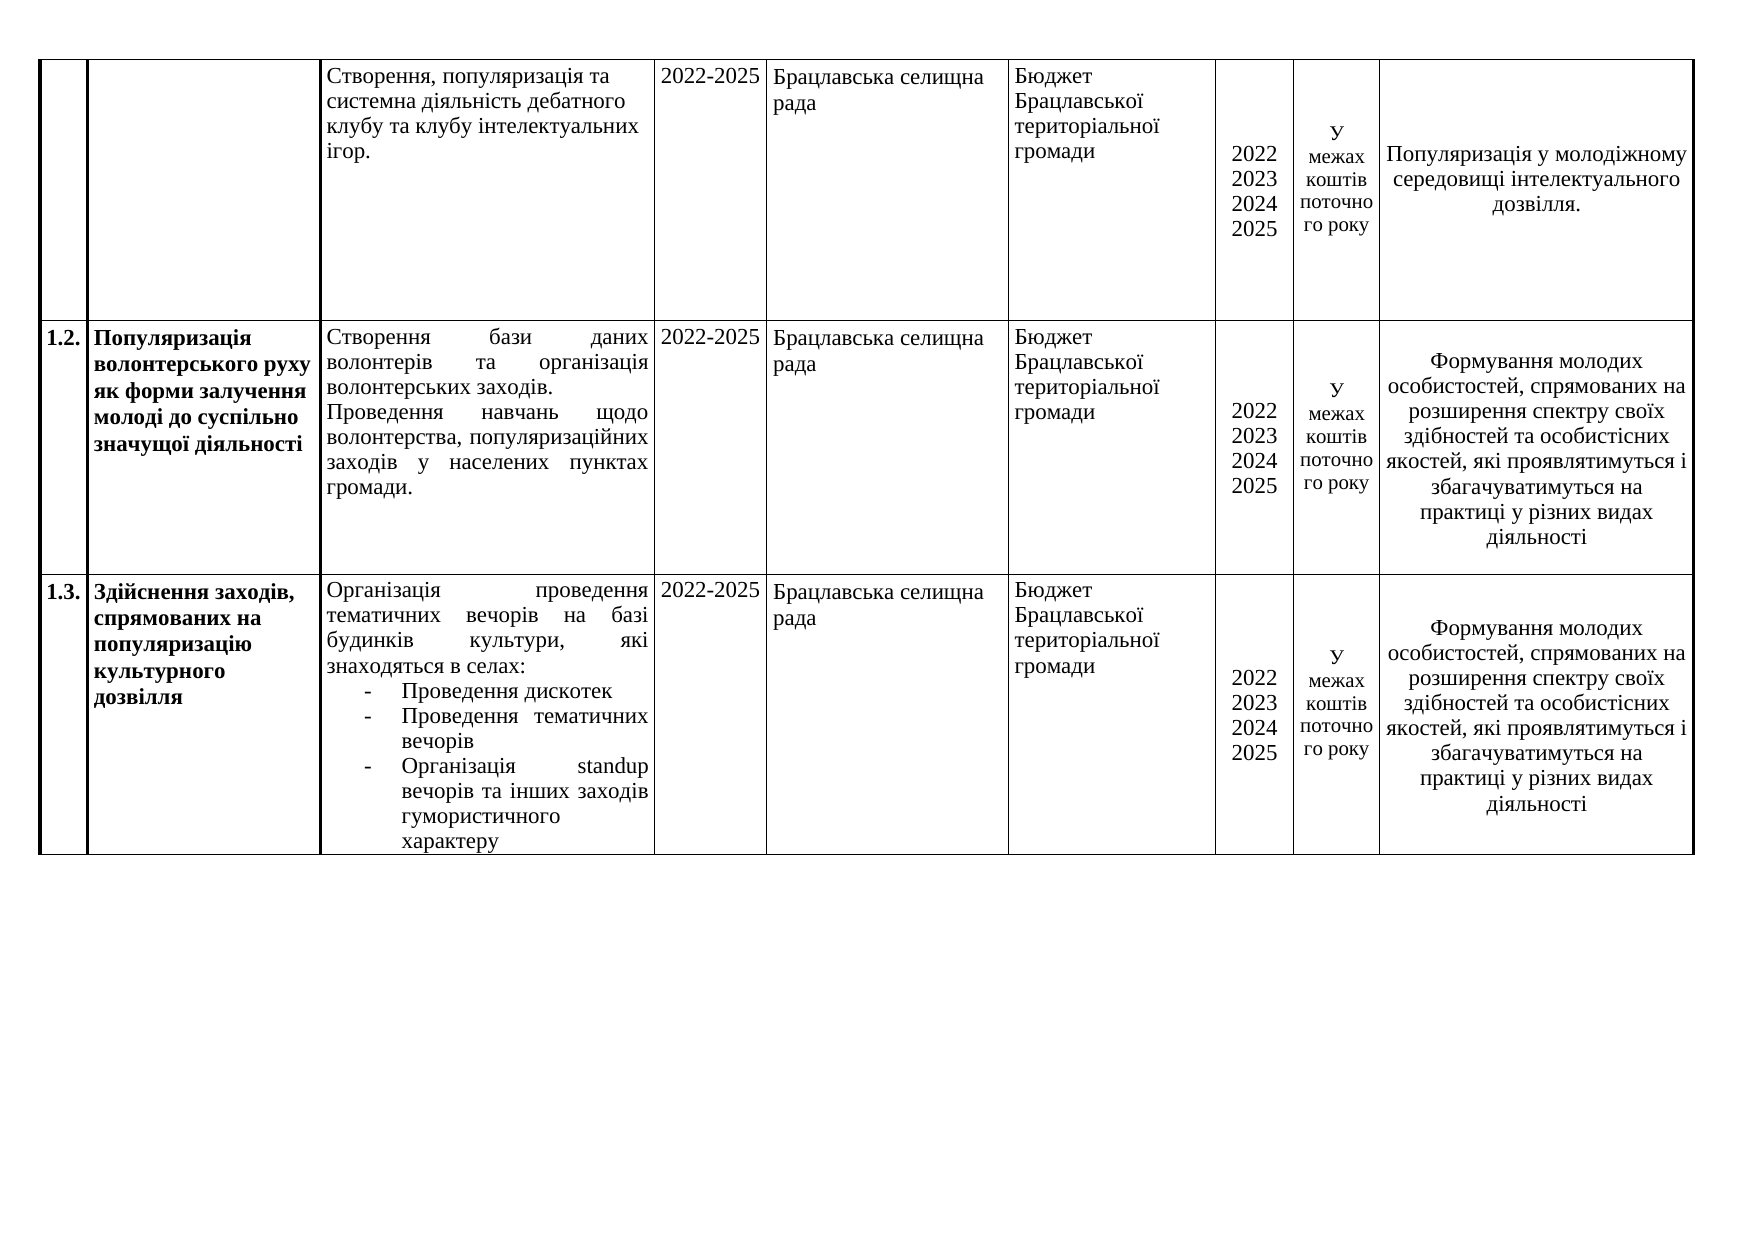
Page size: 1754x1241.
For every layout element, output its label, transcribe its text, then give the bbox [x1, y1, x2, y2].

table_cell Створення бази даних волонтерів та організація волонтерських заходів. Проведення навчань щодо волонтерства, популяризаційних заходів у населених пунктах громади. [322, 321, 654, 574]
table_cell У межах коштів поточного року [1294, 321, 1379, 574]
table_cell 2022-2025 [655, 321, 766, 574]
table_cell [1294, 60, 1379, 320]
table_cell 1.3. [42, 575, 86, 853]
table_cell Популяризація у молодіжному середовищі інтелектуального дозвілля. [1380, 60, 1692, 320]
table_cell Формування молодих особистостей, спрямованих на розширення спектру своїх здібностей та особистісних якостей, які проявлятимуться і збагачуватимуться на практиці у різних видах діяльності [1380, 321, 1692, 574]
table_cell У межах коштів поточного року [1294, 575, 1379, 853]
table_cell Бюджет Брацлавської територіальної громади [1009, 575, 1215, 853]
table_cell 1.2. [42, 321, 86, 574]
table_cell Брацлавська селищна рада [767, 575, 1008, 853]
table_cell 2022 2023 2024 2025 [1216, 321, 1293, 574]
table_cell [1009, 60, 1215, 320]
table_cell 2022-2025 [655, 575, 766, 853]
table_cell Брацлавська селищна рада [767, 321, 1008, 574]
table_cell 2022-2025 [655, 60, 766, 320]
table_cell Бюджет Брацлавської територіальної громади [1009, 321, 1215, 574]
table_cell 2022 2023 2024 2025 [1216, 60, 1293, 320]
table_cell 2022 2023 2024 2025 [1216, 575, 1293, 853]
table_cell Організація проведення тематичних вечорів на базі будинків культури, які знаходяться в селах: Проведення дискотек Проведення тематичних вечорів Організація standup вечорів та інших заходів гумористичного характеру [322, 575, 654, 853]
table_cell Формування молодих особистостей, спрямованих на розширення спектру своїх здібностей та особистісних якостей, які проявлятимуться і збагачуватимуться на практиці у різних видах діяльності [1380, 575, 1692, 853]
table_cell Створення, популяризація та системна діяльність дебатного клубу та клубу інтелектуальних ігор. [322, 60, 654, 320]
table_cell Здійснення заходів, спрямованих на популяризацію культурного дозвілля [89, 575, 319, 853]
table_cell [767, 60, 1008, 320]
table_cell Популяризація волонтерського руху як форми залучення молоді до суспільно значущої діяльності [89, 321, 319, 574]
